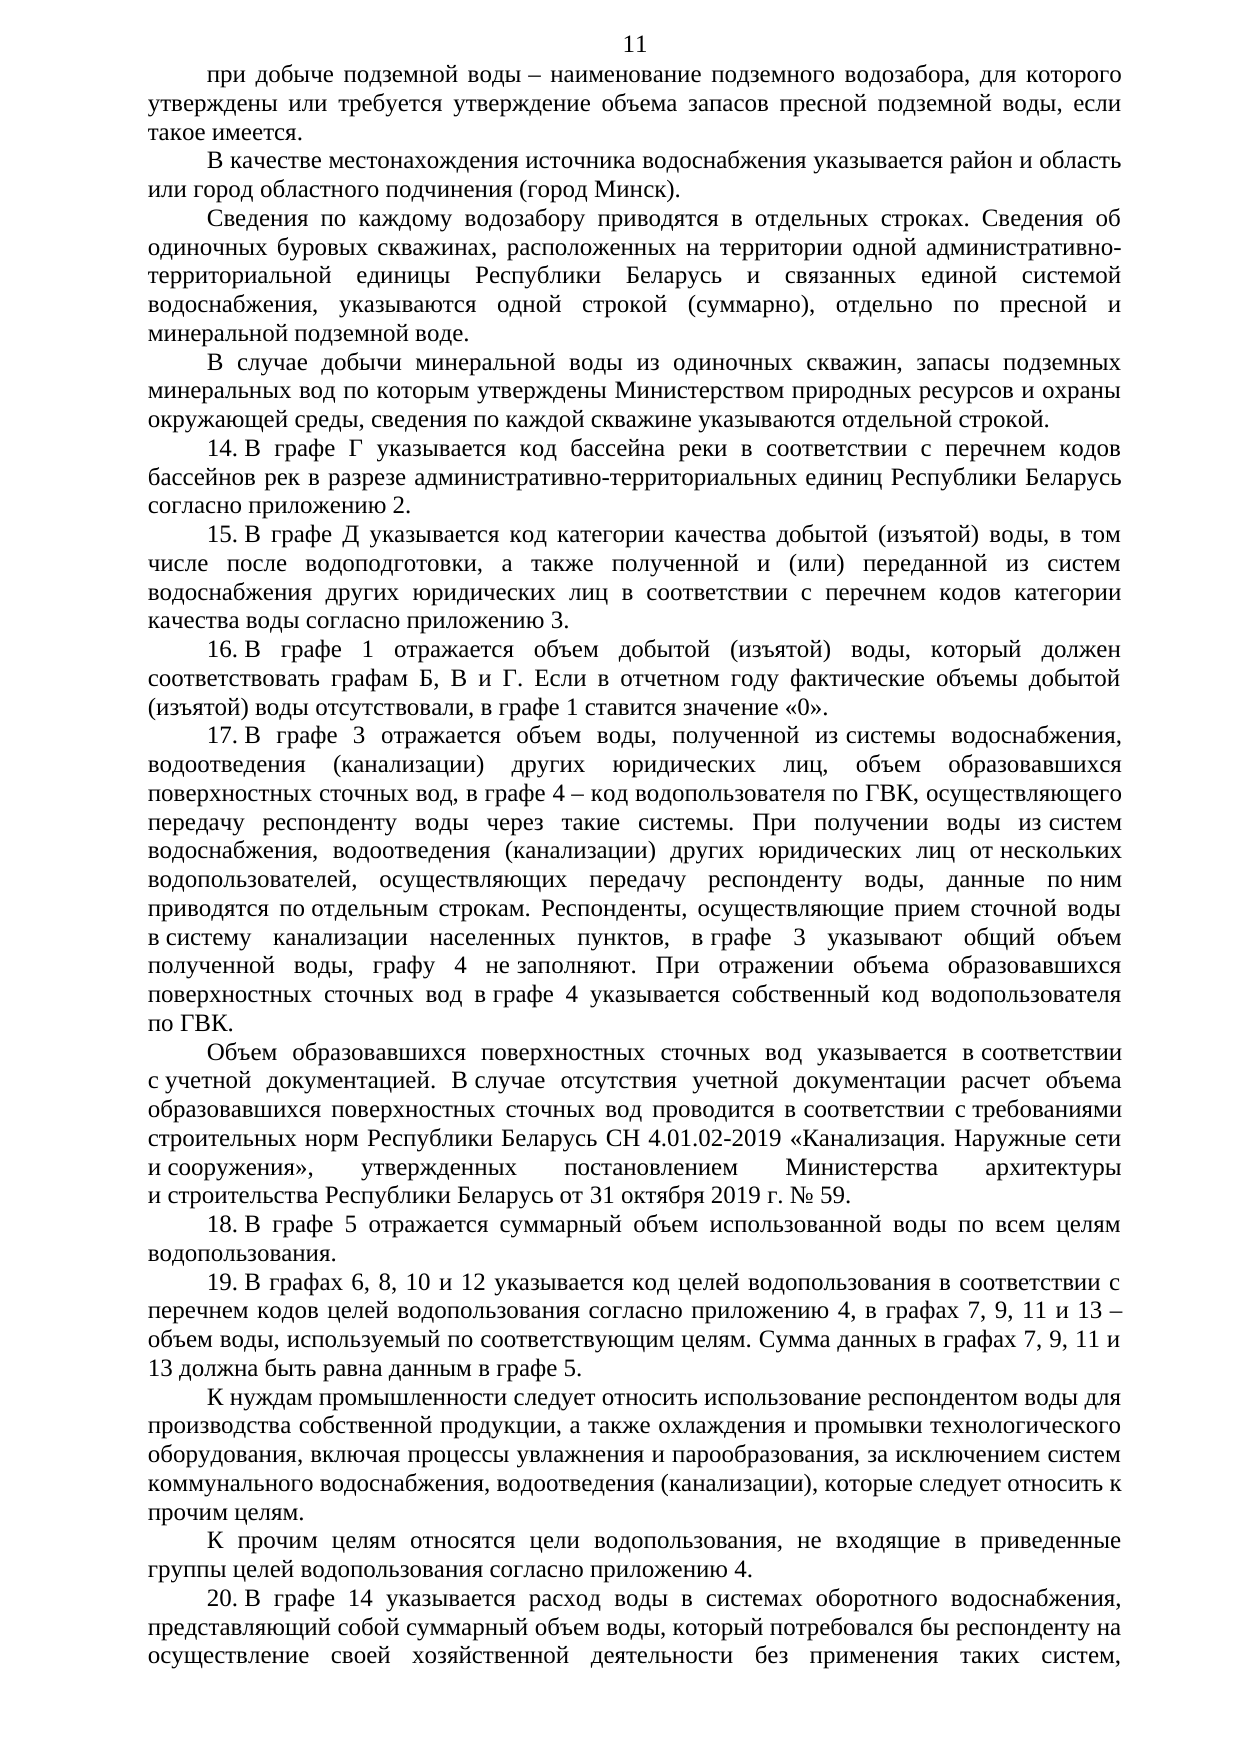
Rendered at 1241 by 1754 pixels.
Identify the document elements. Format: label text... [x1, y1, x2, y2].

text 15. В графе Д указывается код категории качества добытой (изъятой) воды, в том числе после водоподготовки, а также полученной и (или) переданной из систем водоснабжения других юридических лиц в соответствии с перечнем кодов категории качества воды согласно приложению 3. [148, 519, 1122, 634]
text 14. В графе Г указывается код бассейна реки в соответствии с перечнем кодов бассейнов рек в разрезе административно-территориальных единиц Республики Беларусь согласно приложению 2. [148, 433, 1122, 519]
text 16. В графе 1 отражается объем добытой (изъятой) воды, который должен соответствовать графам Б, В и Г. Если в отчетном году фактические объемы добытой (изъятой) воды отсутствовали, в графе 1 ставится значение «0». [148, 634, 1122, 720]
text В случае добычи минеральной воды из одиночных скважин, запасы подземных минеральных вод по которым утверждены Министерством природных ресурсов и охраны окружающей среды, сведения по каждой скважине указываются отдельной строкой. [148, 347, 1122, 433]
text Объем образовавшихся поверхностных сточных вод указывается в соответствии с учетной документацией. В случае отсутствия учетной документации расчет объема образовавшихся поверхностных сточных вод проводится в соответствии с требованиями строительных норм Республики Беларусь СН 4.01.02-2019 «Канализация. Наружные сети и сооружения», утвержденных постановлением Министерства архитектуры и строительства Республики Беларусь от 31 октября 2019 г. № 59. [148, 1037, 1122, 1209]
text 17. В графе 3 отражается объем воды, полученной из системы водоснабжения, водоотведения (канализации) других юридических лиц, объем образовавшихся поверхностных сточных вод, в графе 4 – код водопользователя по ГВК, осуществляющего передачу респонденту воды через такие системы. При получении воды из систем водоснабжения, водоотведения (канализации) других юридических лиц от нескольких водопользователей, осуществляющих передачу респонденту воды, данные по ним приводятся по отдельным строкам. Респонденты, осуществляющие прием сточной воды в систему канализации населенных пунктов, в графе 3 указывают общий объем полученной воды, графу 4 не заполняют. При отражении объема образовавшихся поверхностных сточных вод в графе 4 указывается собственный код водопользователя по ГВК. [148, 720, 1122, 1037]
text В качестве местонахождения источника водоснабжения указывается район и область или город областного подчинения (город Минск). [148, 145, 1122, 203]
text Сведения по каждому водозабору приводятся в отдельных строках. Сведения об одиночных буровых скважинах, расположенных на территории одной административно-территориальной единицы Республики Беларусь и связанных единой системой водоснабжения, указываются одной строкой (суммарно), отдельно по пресной и минеральной подземной воде. [148, 203, 1122, 347]
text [148, 1583, 1122, 1669]
text К нуждам промышленности следует относить использование респондентом воды для производства собственной продукции, а также охлаждения и промывки технологического оборудования, включая процессы увлажнения и парообразования, за исключением систем коммунального водоснабжения, водоотведения (канализации), которые следует относить к прочим целям. [148, 1382, 1122, 1525]
text при добыче подземной воды – наименование подземного водозабора, для которого утверждены или требуется утверждение объема запасов пресной подземной воды, если такое имеется. [148, 59, 1122, 145]
text К прочим целям относятся цели водопользования, не входящие в приведенные группы целей водопользования согласно приложению 4. [148, 1525, 1122, 1583]
text 19. В графах 6, 8, 10 и 12 указывается код целей водопользования в соответствии с перечнем кодов целей водопользования согласно приложению 4, в графах 7, 9, 11 и 13 – объем воды, используемый по соответствующим целям. Сумма данных в графах 7, 9, 11 и 13 должна быть равна данным в графе 5. [148, 1267, 1122, 1382]
text 18. В графе 5 отражается суммарный объем использованной воды по всем целям водопользования. [148, 1209, 1122, 1267]
